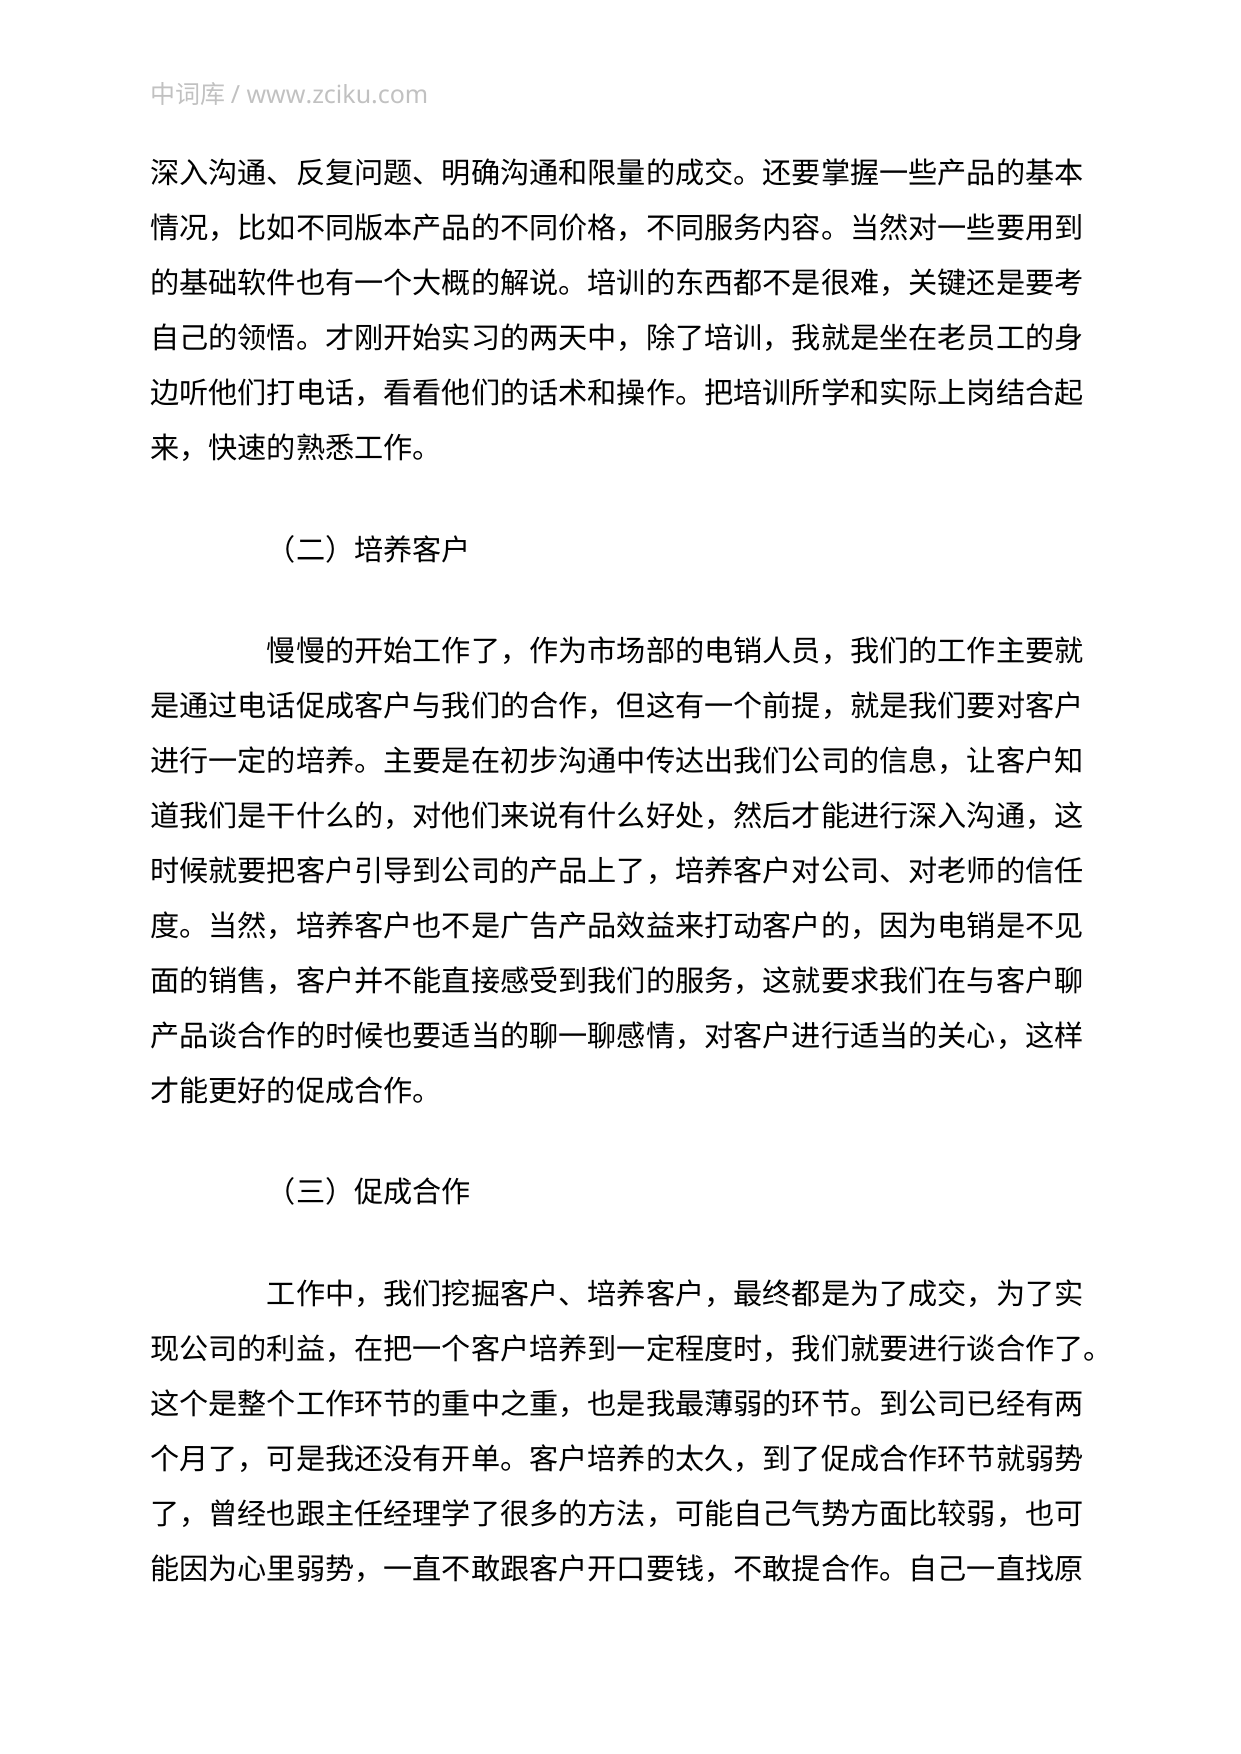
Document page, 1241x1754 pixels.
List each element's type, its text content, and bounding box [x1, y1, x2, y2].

text 慢慢的开始工作了，作为市场部的电销人员，我们的工作主要就是通过电话促成客户与我们的合作，但这有一个前提，就是我们要对客户进行一定的培养。主要是在初步沟通中传达出我们公司的信息，让客户知道我们是干什么的，对他们来说有什么好处，然后才能进行深入沟通，这时候就要把客户引导到公司的产品上了，培养客户对公司、对老师的信任度。当然，培养客户也不是广告产品效益来打动客户的，因为电销是不见面的销售，客户并不能直接感受到我们的服务，这就要求我们在与客户聊产品谈合作的时候也要适当的聊一聊感情，对客户进行适当的关心，这样才能更好的促成合作。 [150, 628, 1090, 1109]
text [150, 150, 1090, 467]
text （三）促成合作 [150, 1169, 1090, 1211]
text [150, 1271, 1090, 1587]
text （二）培养客户 [150, 526, 1090, 568]
